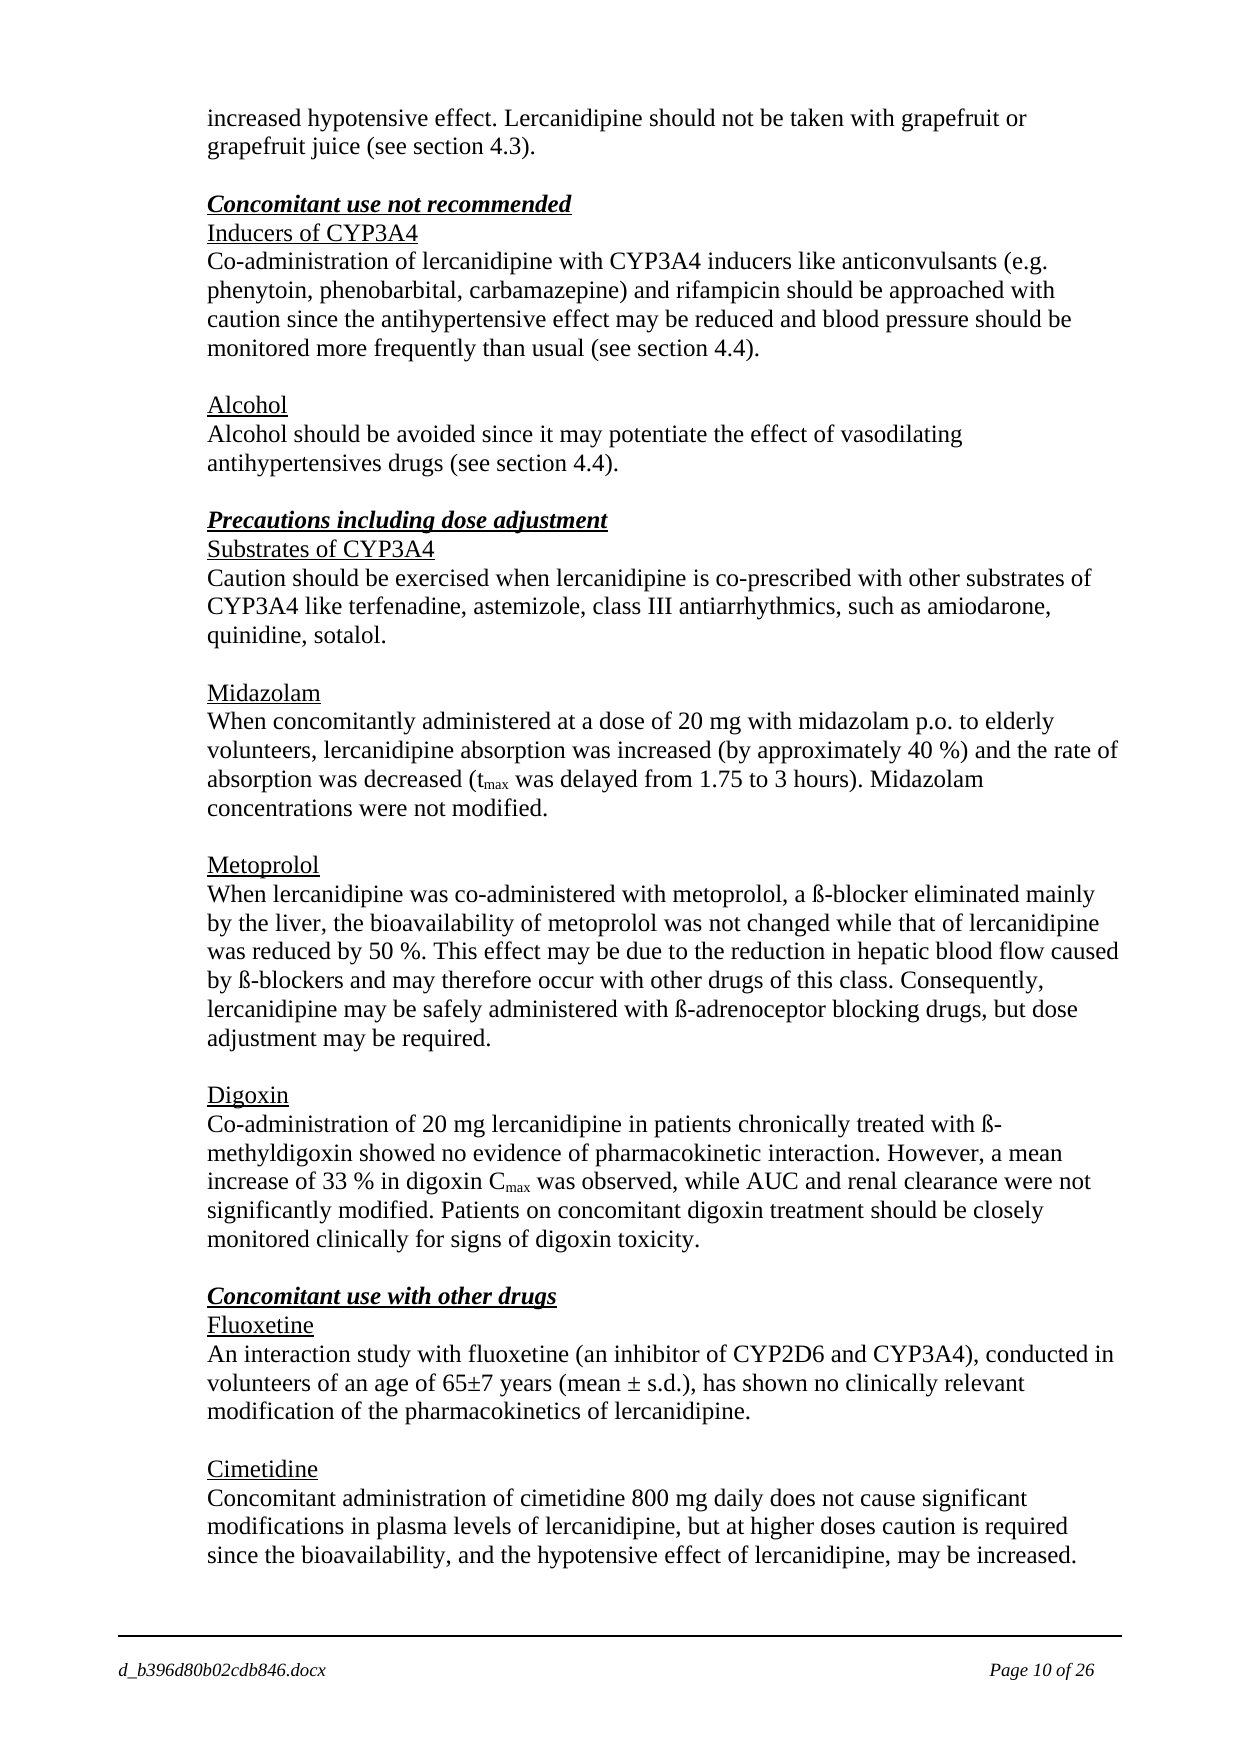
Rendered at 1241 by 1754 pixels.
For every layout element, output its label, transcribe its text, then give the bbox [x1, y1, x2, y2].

text Metoprolol [207, 850, 1122, 879]
text Co-administration of 20 mg lercanidipine in patients chronically treated with ß-methyldigoxin showed no evidence of pharmacokinetic interaction. However, a mean increase of 33 % in digoxin Cmax was observed, while AUC and renal clearance were not significantly modified. Patients on concomitant digoxin treatment should be closely monitored clinically for signs of digoxin toxicity. [207, 1109, 1122, 1253]
text Alcohol [207, 390, 1122, 419]
text Fluoxetine [207, 1310, 1122, 1339]
text Inducers of CYP3A4 [207, 218, 1122, 246]
text Concomitant use not recommended [207, 189, 1122, 218]
text Digoxin [207, 1080, 1122, 1109]
text Midazolam [207, 678, 1122, 706]
text When concomitantly administered at a dose of 20 mg with midazolam p.o. to elderly volunteers, lercanidipine absorption was increased (by approximately 40 %) and the rate of absorption was decreased (tmax was delayed from 1.75 to 3 hours). Midazolam concentrations were not modified. [207, 706, 1122, 821]
text Substrates of CYP3A4 [207, 534, 1122, 563]
text Concomitant use with other drugs [207, 1281, 1122, 1310]
text When lercanidipine was co-administered with metoprolol, a ß-blocker eliminated mainly by the liver, the bioavailability of metoprolol was not changed while that of lercanidipine was reduced by 50 %. This effect may be due to the reduction in hepatic blood flow caused by ß-blockers and may therefore occur with other drugs of this class. Consequently, lercanidipine may be safely administered with ß-adrenoceptor blocking drugs, but dose adjustment may be required. [207, 879, 1122, 1051]
text Co-administration of lercanidipine with CYP3A4 inducers like anticonvulsants (e.g. phenytoin, phenobarbital, carbamazepine) and rifampicin should be approached with caution since the antihypertensive effect may be reduced and blood pressure should be monitored more frequently than usual (see section 4.4). [207, 246, 1122, 361]
text An interaction study with fluoxetine (an inhibitor of CYP2D6 and CYP3A4), conducted in volunteers of an age of 65±7 years (mean ± s.d.), has shown no clinically relevant modification of the pharmacokinetics of lercanidipine. [207, 1339, 1122, 1425]
text Cimetidine [207, 1454, 1122, 1483]
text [207, 103, 1122, 160]
text Precautions including dose adjustment [207, 505, 1122, 534]
text Alcohol should be avoided since it may potentiate the effect of vasodilating antihypertensives drugs (see section 4.4). [207, 419, 1122, 476]
text Concomitant administration of cimetidine 800 mg daily does not cause significant modifications in plasma levels of lercanidipine, but at higher doses caution is required since the bioavailability, and the hypotensive effect of lercanidipine, may be increased. [207, 1483, 1122, 1569]
text Caution should be exercised when lercanidipine is co-prescribed with other substrates of CYP3A4 like terfenadine, astemizole, class III antiarrhythmics, such as amiodarone, quinidine, sotalol. [207, 563, 1122, 649]
